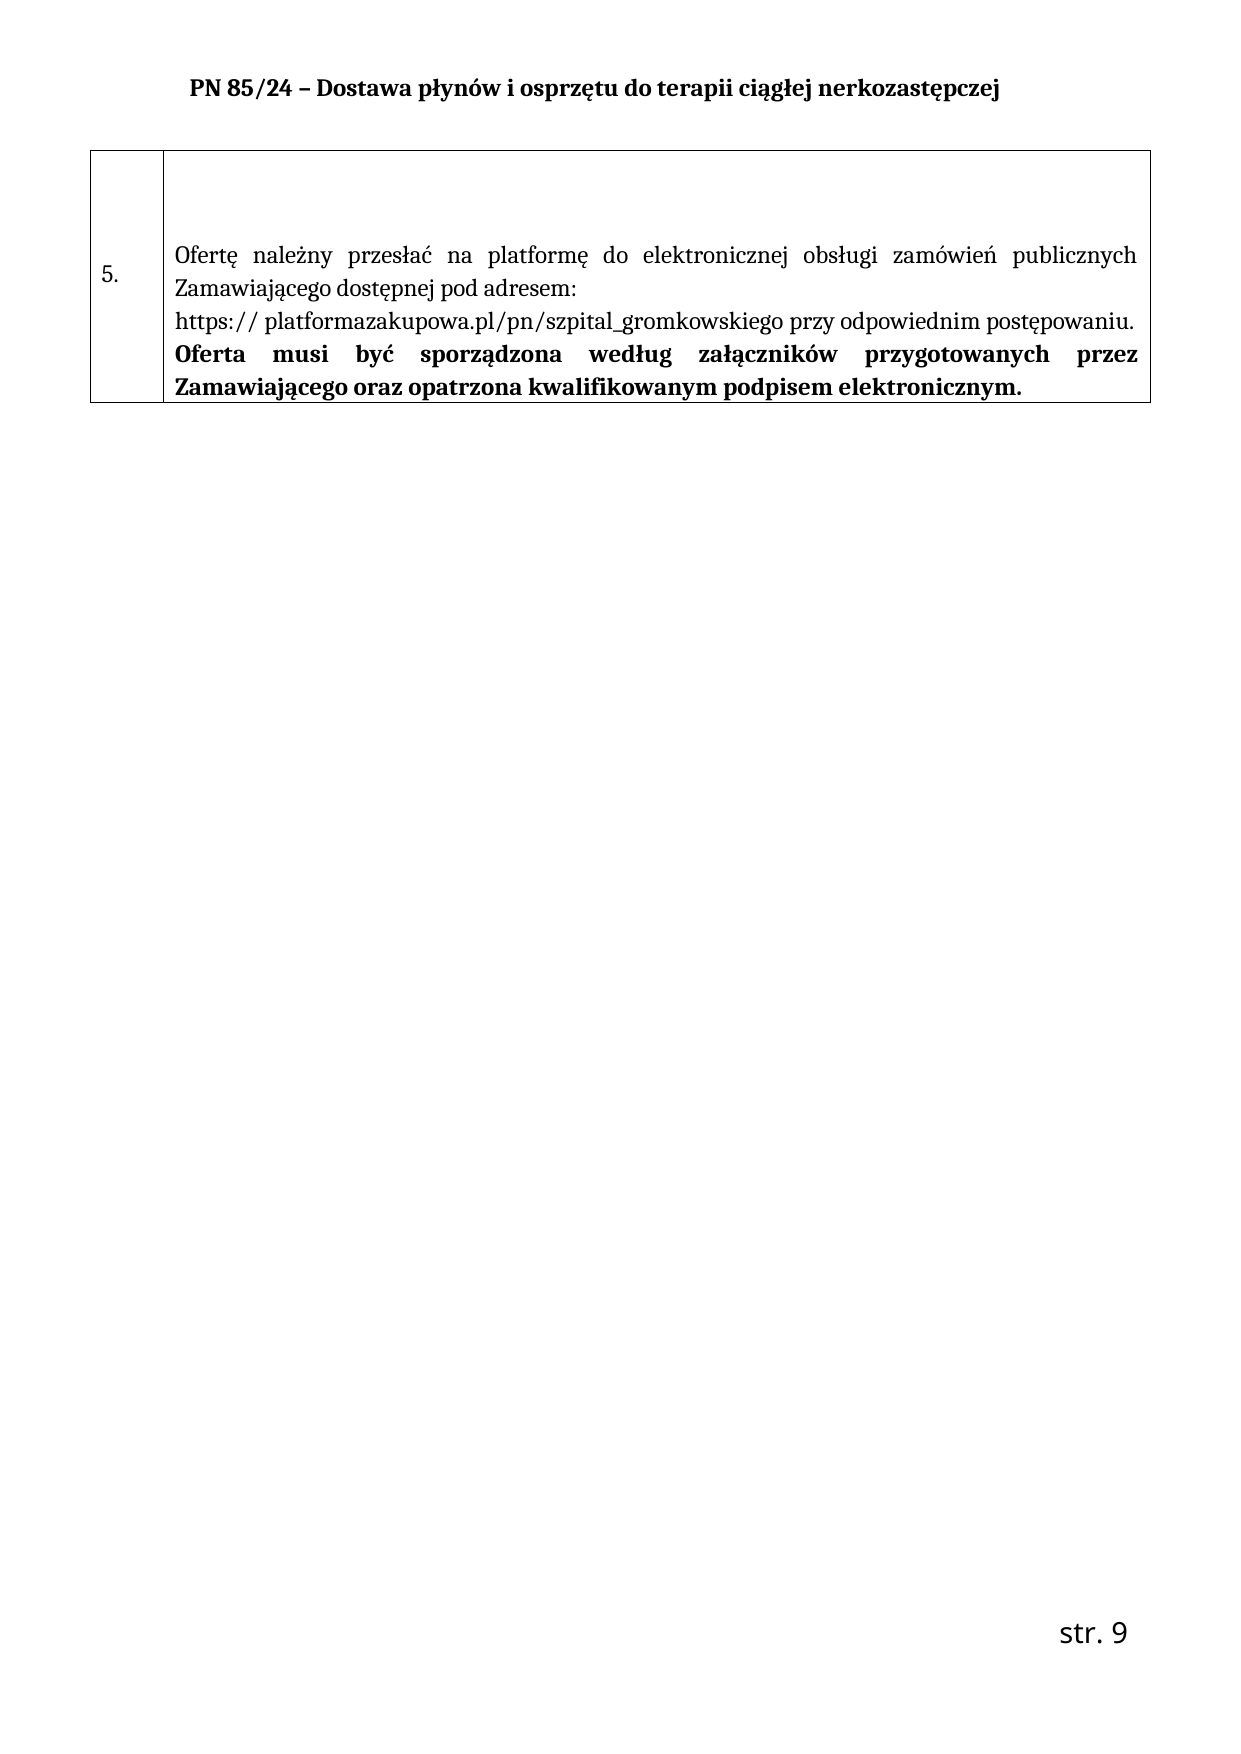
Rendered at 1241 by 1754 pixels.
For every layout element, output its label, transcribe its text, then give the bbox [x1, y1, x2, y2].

table_cell Ofertę należny przesłać na platformę do elektronicznej obsługi zamówień publicznych Zamawiającego dostępnej pod adresem: https:// platformazakupowa.pl/pn/szpital_gromkowskiego przy odpowiednim postępowaniu. Oferta musi być sporządzona według załączników przygotowanych przez Zamawiającego oraz opatrzona kwalifikowanym podpisem elektronicznym. warunku. [164, 151, 1150, 402]
table_cell 5. [91, 151, 163, 402]
